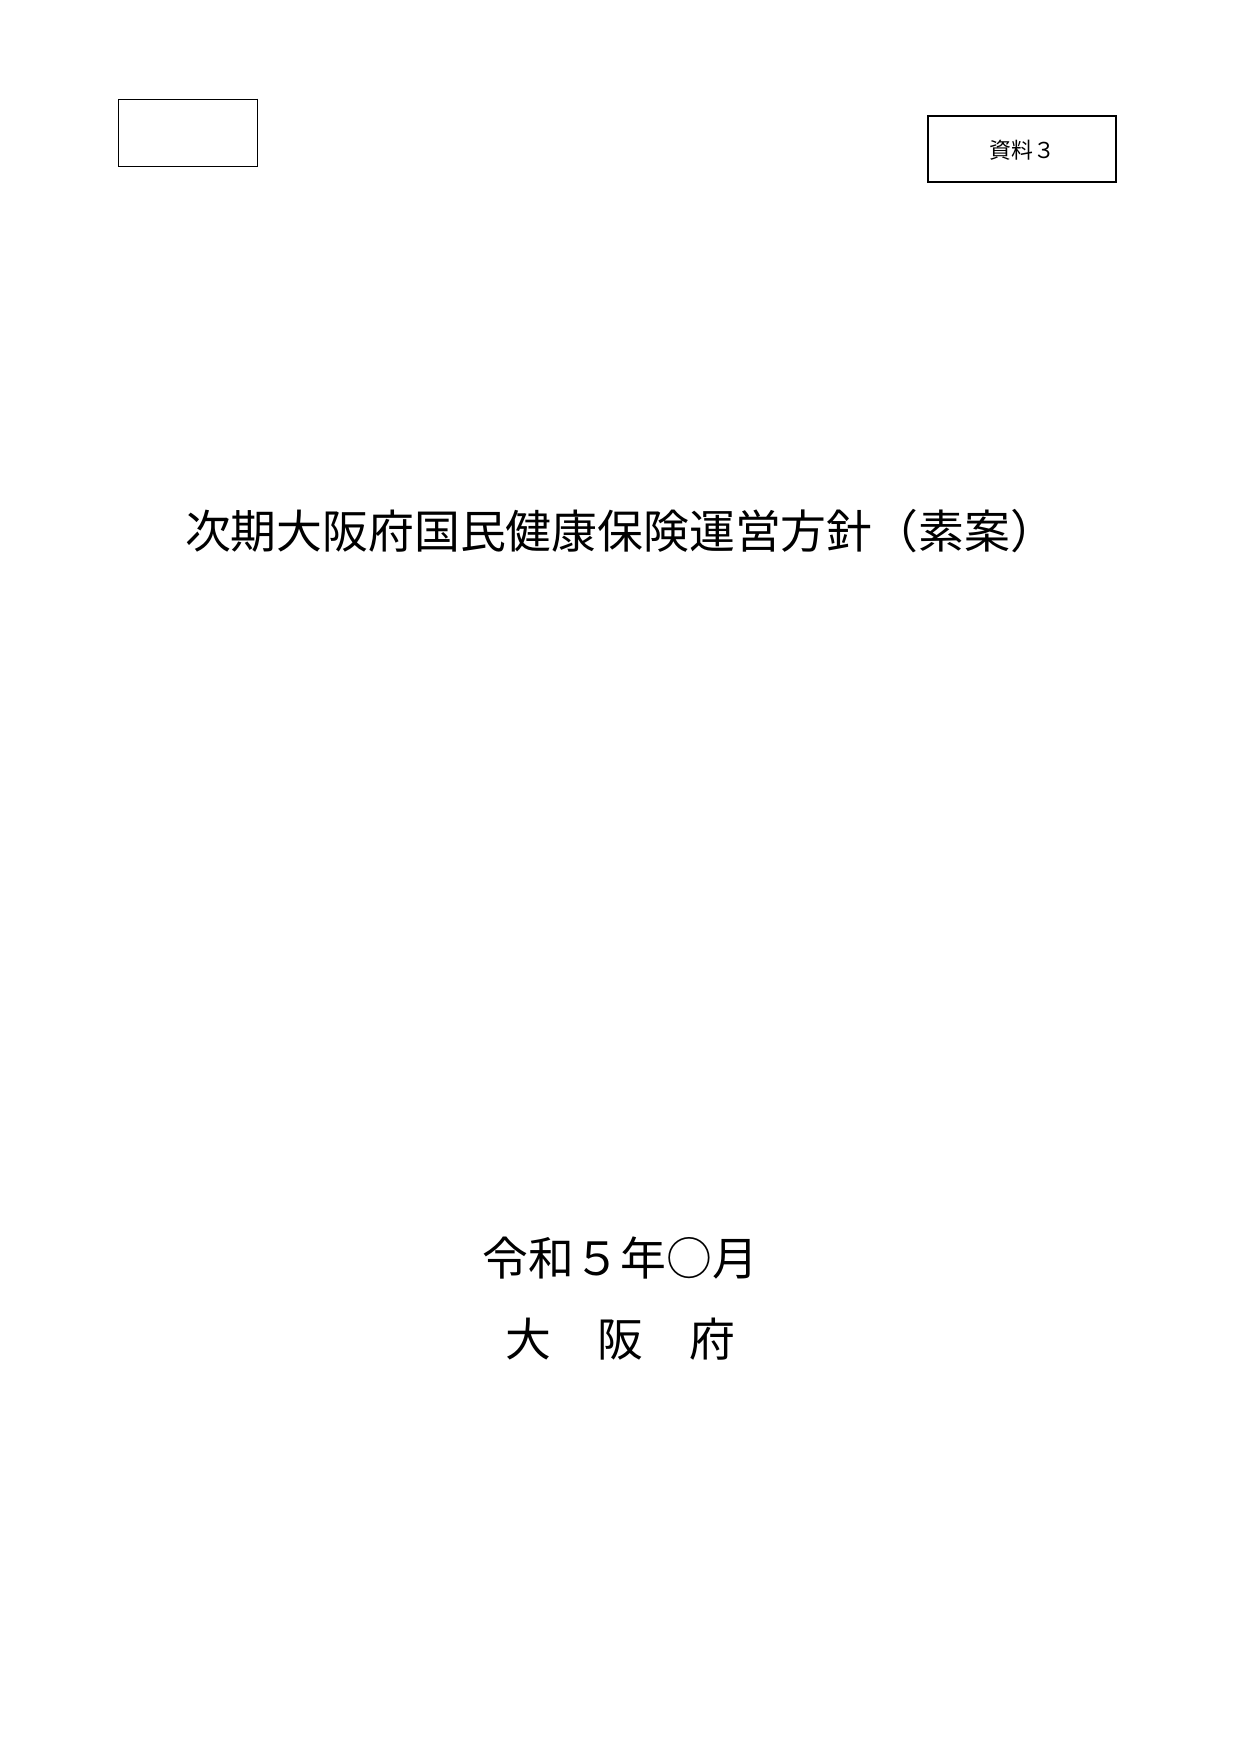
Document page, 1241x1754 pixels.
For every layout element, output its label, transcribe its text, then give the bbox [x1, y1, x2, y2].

text 次期大阪府国民健康保険運営方針（素案） [118, 488, 1122, 568]
text 令和５年○月 [118, 1215, 1122, 1296]
text 大 阪 府 [118, 1296, 1122, 1377]
